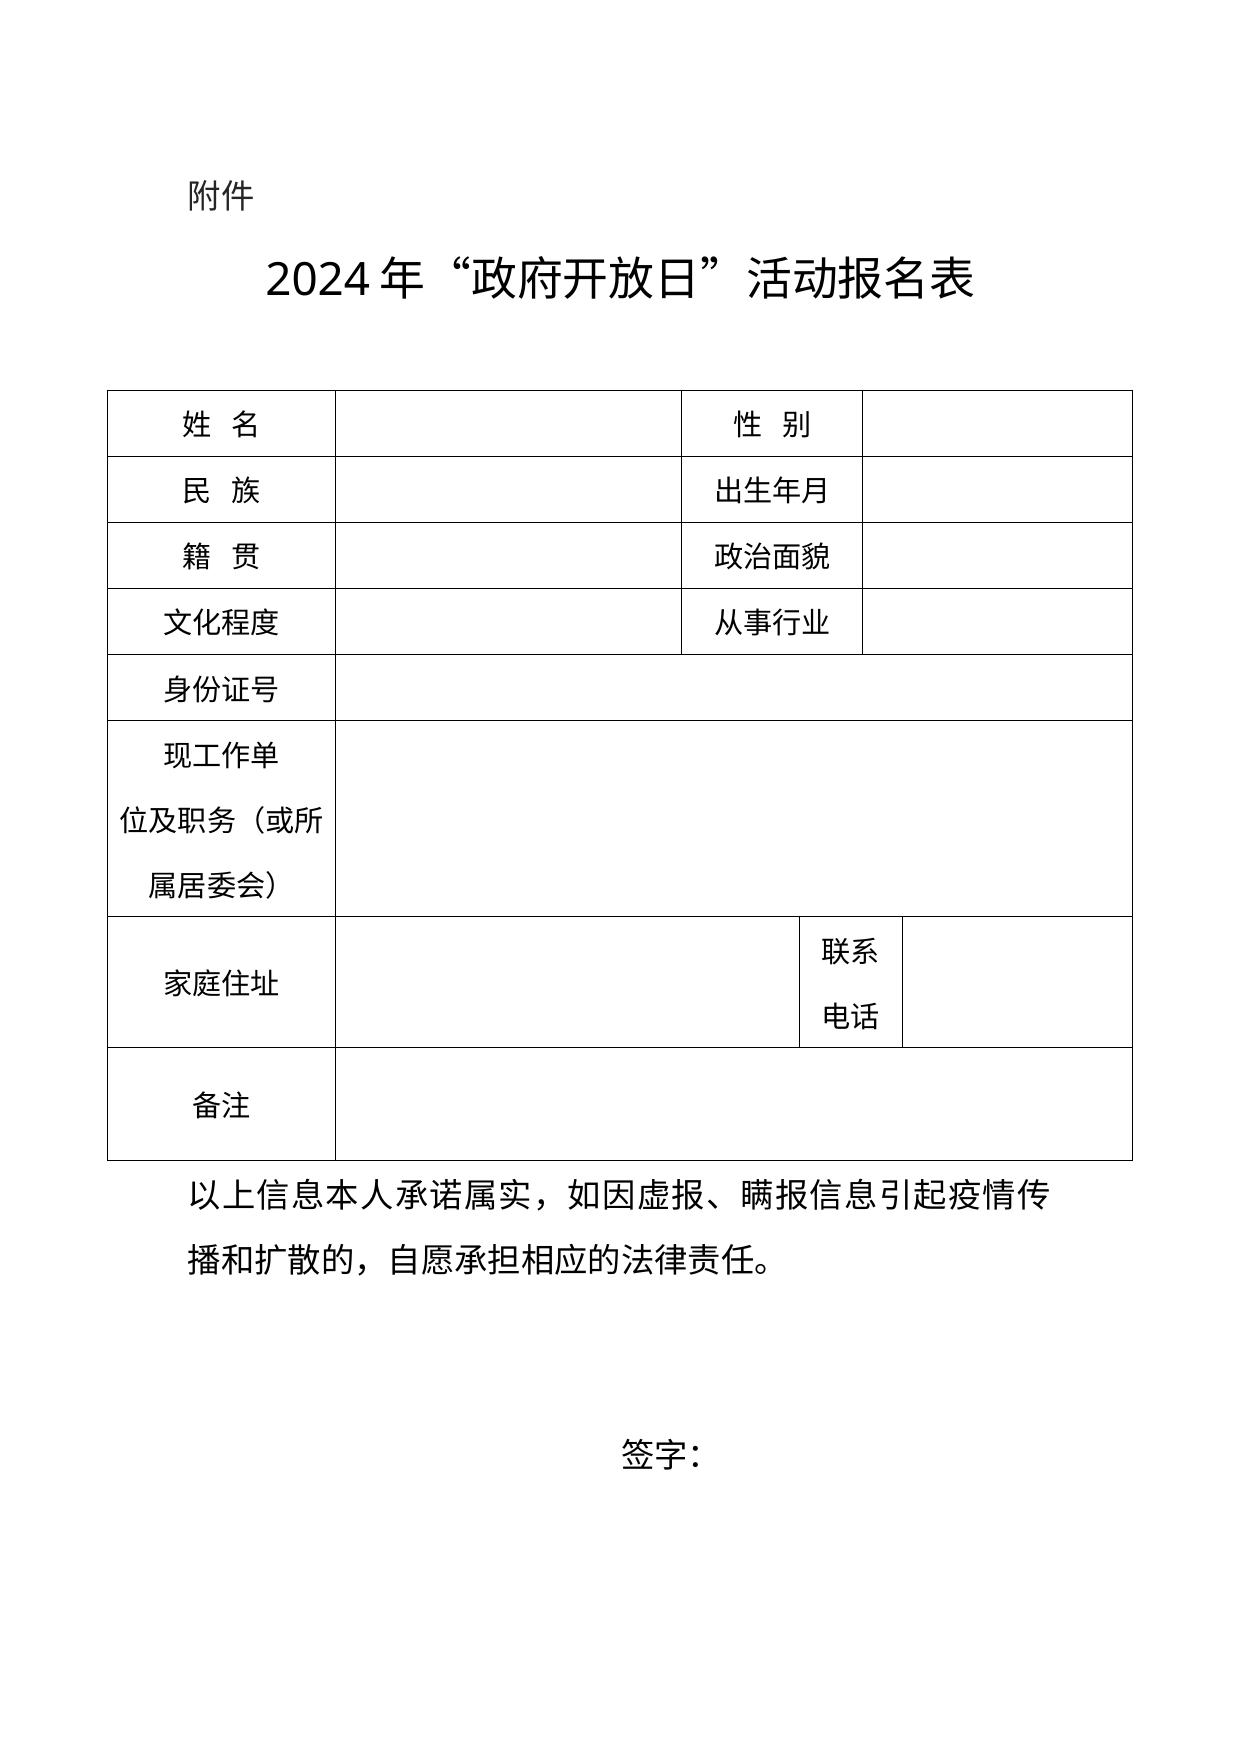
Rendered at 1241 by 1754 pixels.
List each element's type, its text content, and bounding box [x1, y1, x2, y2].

table_header [863, 391, 1132, 456]
table_cell 籍 贯 [108, 523, 335, 588]
table_cell [336, 457, 681, 522]
text 签字： [187, 1421, 1053, 1486]
table_cell 民 族 [108, 457, 335, 522]
table_cell [336, 523, 681, 588]
table_cell [863, 457, 1132, 522]
table_cell [863, 589, 1132, 654]
table_cell [336, 721, 1132, 916]
table_cell 从事行业 [682, 589, 862, 654]
table_cell 现工作单 位及职务（或所属居委会） [108, 721, 335, 916]
text 以上信息本人承诺属实，如因虚报、瞒报信息引起疫情传播和扩散的，自愿承担相应的法律责任。 [187, 1161, 1053, 1291]
text 附件 [187, 162, 1053, 227]
table_cell [336, 917, 799, 1047]
table_cell 备注 [108, 1048, 335, 1160]
table_cell 文化程度 [108, 589, 335, 654]
table_cell 身份证号 [108, 655, 335, 720]
table_header 姓 名 [108, 391, 335, 456]
table_header [336, 391, 681, 456]
table_cell [336, 589, 681, 654]
table_cell [336, 655, 1132, 720]
table_cell 政治面貌 [682, 523, 862, 588]
table_cell 出生年月 [682, 457, 862, 522]
table_cell 家庭住址 [108, 917, 335, 1047]
text 2024年“政府开放日”活动报名表 [187, 227, 1053, 324]
table_cell [336, 1048, 1132, 1160]
table_cell [903, 917, 1132, 1047]
table_header 性 别 [682, 391, 862, 456]
table_cell [863, 523, 1132, 588]
table_cell 联系 电话 [800, 917, 902, 1047]
